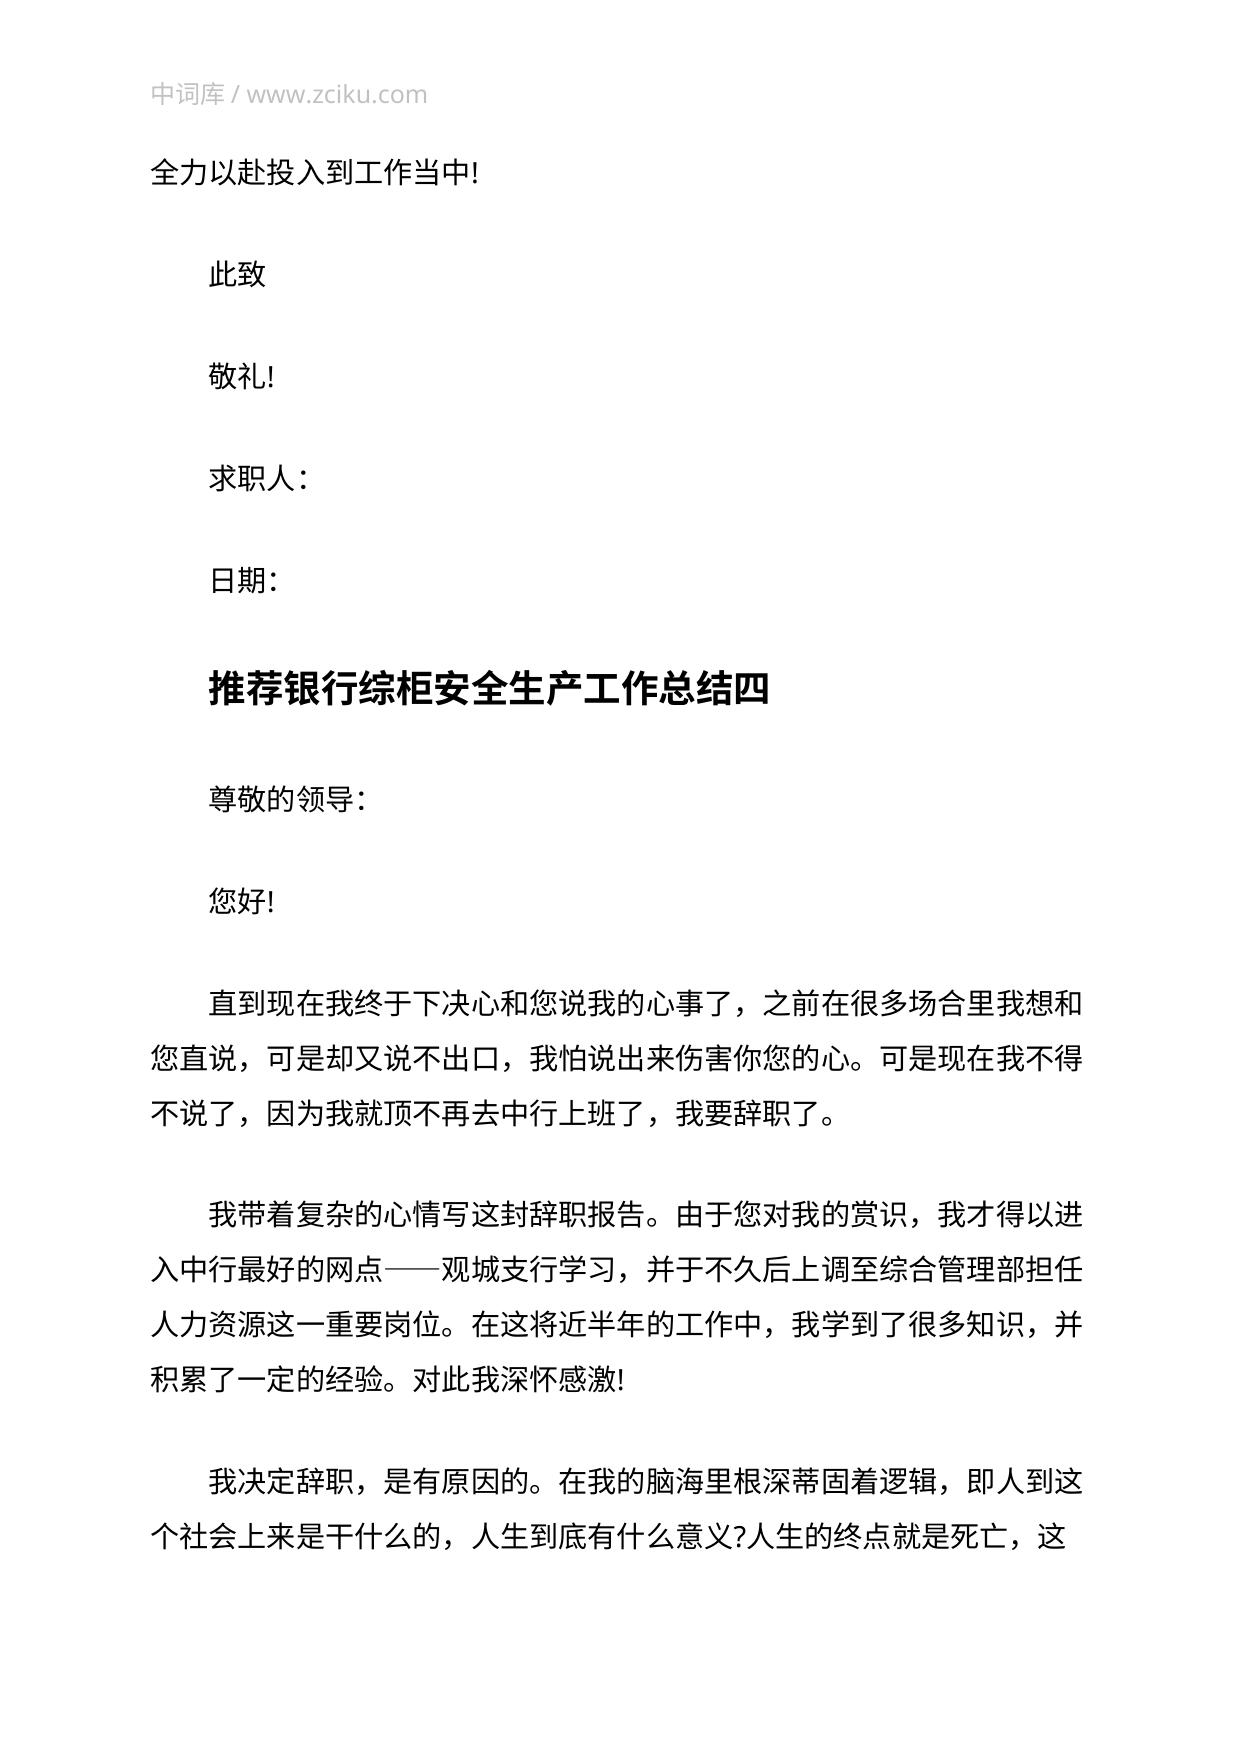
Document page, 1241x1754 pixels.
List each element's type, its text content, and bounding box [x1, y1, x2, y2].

text 求职人： [150, 456, 1090, 498]
text 尊敬的领导： [150, 777, 1090, 819]
text 您好! [150, 878, 1090, 921]
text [150, 1459, 1090, 1556]
text 直到现在我终于下决心和您说我的心事了，之前在很多场合里我想和您直说，可是却又说不出口，我怕说出来伤害你您的心。可是现在我不得不说了，因为我就顶不再去中行上班了，我要辞职了。 [150, 980, 1090, 1132]
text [150, 150, 1090, 192]
text 我带着复杂的心情写这封辞职报告。由于您对我的赏识，我才得以进入中行最好的网点——观城支行学习，并于不久后上调至综合管理部担任人力资源这一重要岗位。在这将近半年的工作中，我学到了很多知识，并积累了一定的经验。对此我深怀感激! [150, 1192, 1090, 1399]
text 此致 [150, 252, 1090, 294]
text 推荐银行综柜安全生产工作总结四 [150, 659, 1090, 713]
text 敬礼! [150, 354, 1090, 396]
text 日期： [150, 557, 1090, 600]
